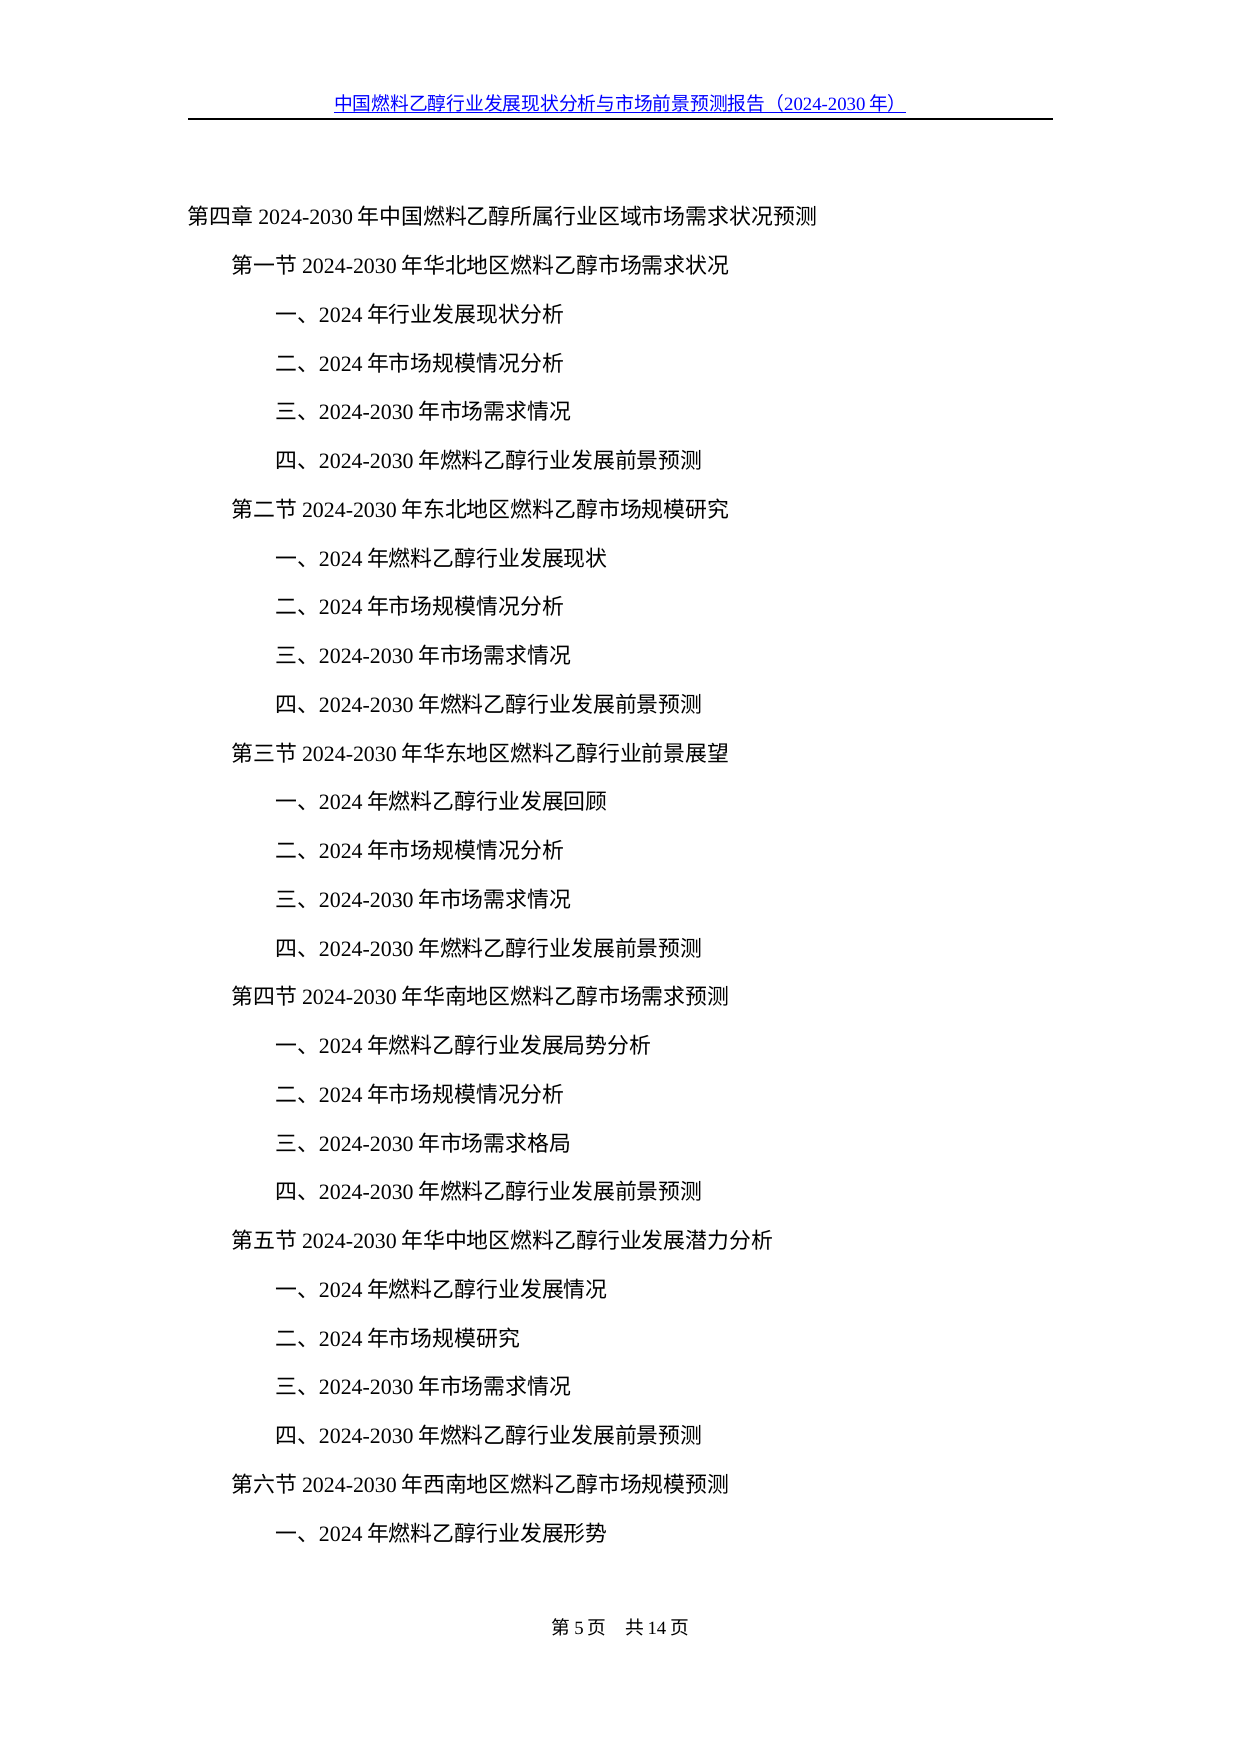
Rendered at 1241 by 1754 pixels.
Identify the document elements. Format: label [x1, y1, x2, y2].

text [187, 150, 1053, 1548]
